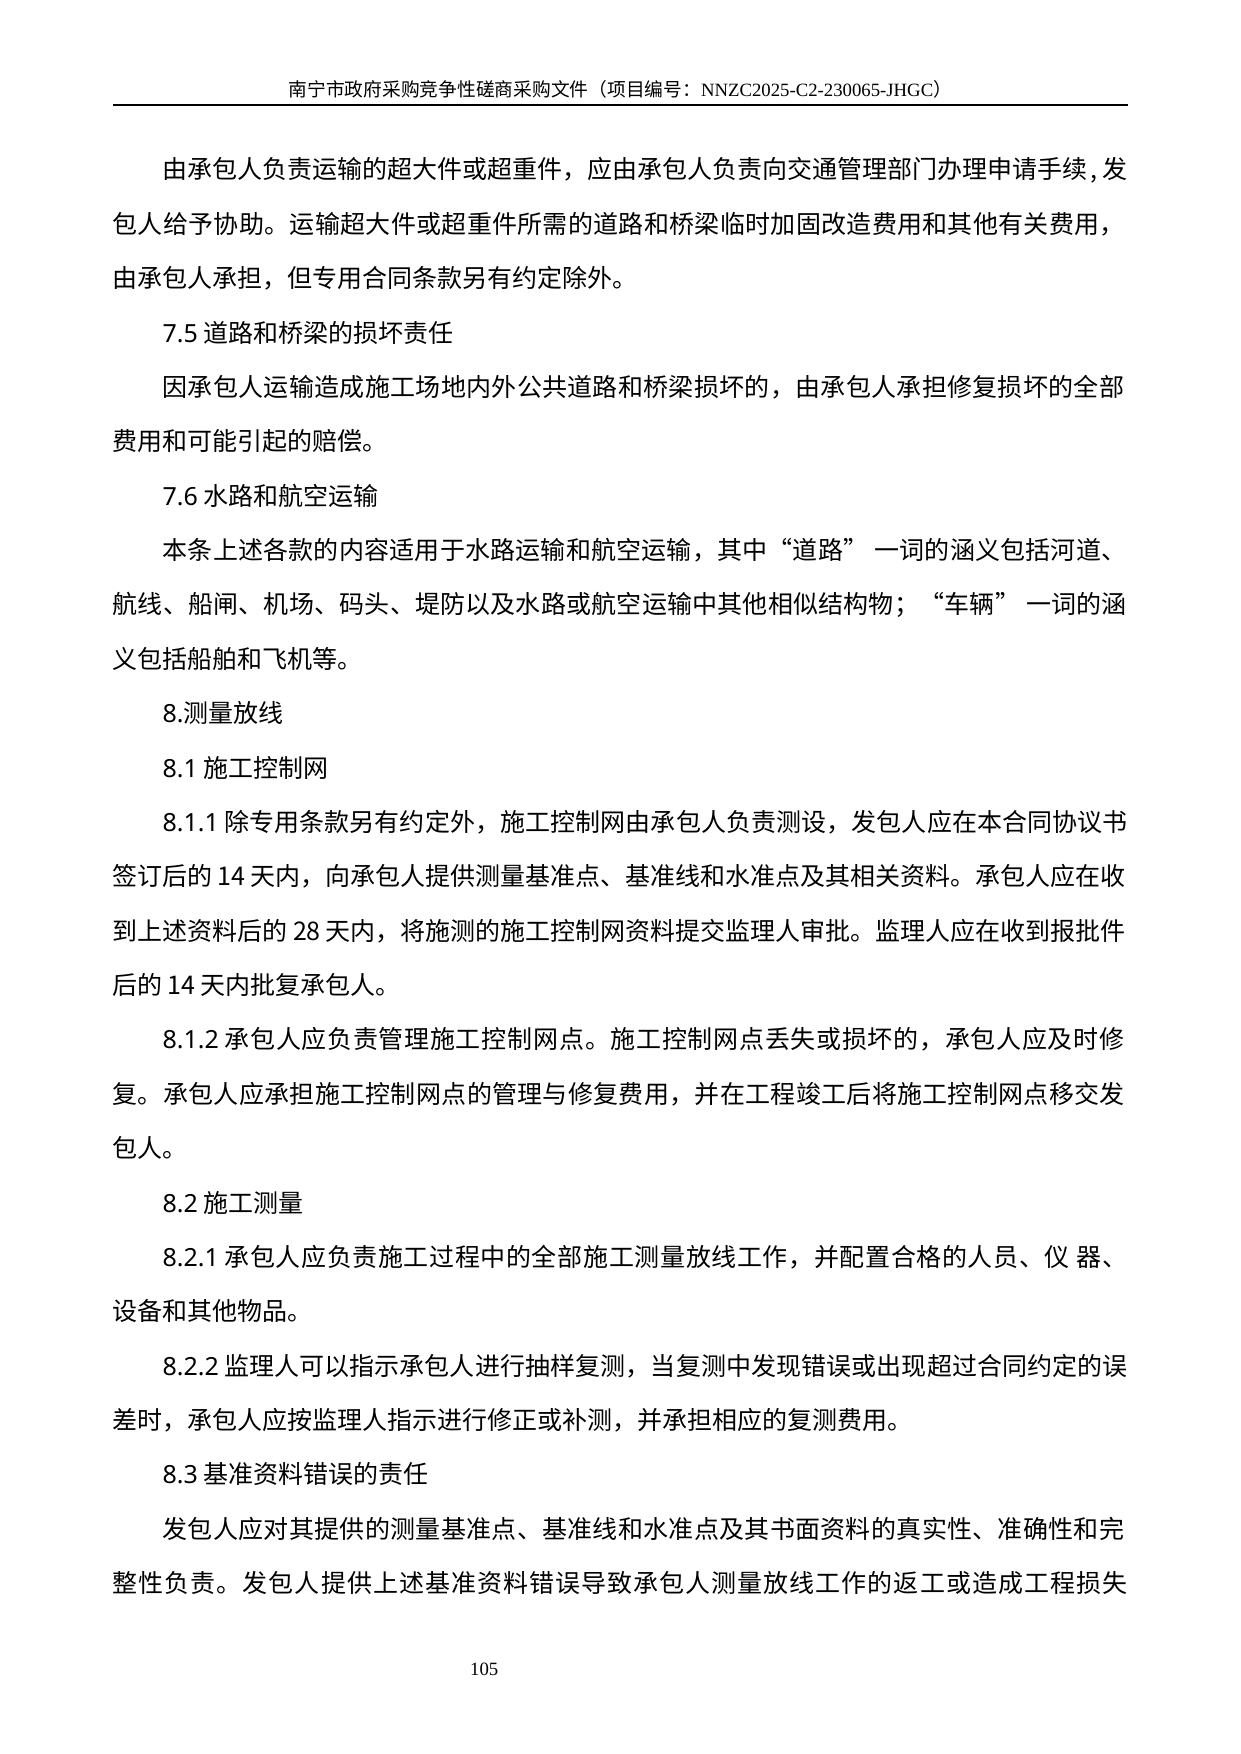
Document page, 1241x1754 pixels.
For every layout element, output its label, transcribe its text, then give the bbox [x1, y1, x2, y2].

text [112, 1509, 1128, 1600]
subtitle 7.6水路和航空运输 [112, 476, 1128, 512]
subtitle 8.3基准资料错误的责任 [112, 1455, 1128, 1491]
subtitle 8.1施工控制网 [112, 748, 1128, 784]
text 8.2.1承包人应负责施工过程中的全部施工测量放线工作，并配置合格的人员、仪 器、设备和其他物品。 [112, 1237, 1128, 1328]
subtitle 8.测量放线 [112, 694, 1128, 730]
text 8.1.2承包人应负责管理施工控制网点。施工控制网点丢失或损坏的，承包人应及时修复。承包人应承担施工控制网点的管理与修复费用，并在工程竣工后将施工控制网点移交发包人。 [112, 1020, 1128, 1165]
text 8.1.1除专用条款另有约定外，施工控制网由承包人负责测设，发包人应在本合同协议书签订后的14天内，向承包人提供测量基准点、基准线和水准点及其相关资料。承包人应在收到上述资料后的28天内，将施测的施工控制网资料提交监理人审批。监理人应在收到报批件后的14天内批复承包人。 [112, 802, 1128, 1002]
text 本条上述各款的内容适用于水路运输和航空运输，其中“道路” 一词的涵义包括河道、航线、船闸、机场、码头、堤防以及水路或航空运输中其他相似结构物；“车辆” 一词的涵义包括船舶和飞机等。 [112, 531, 1128, 676]
subtitle 8.2施工测量 [112, 1183, 1128, 1219]
text 因承包人运输造成施工场地内外公共道路和桥梁损坏的，由承包人承担修复损坏的全部费用和可能引起的赔偿。 [112, 367, 1128, 458]
text 由承包人负责运输的超大件或超重件，应由承包人负责向交通管理部门办理申请手续, 发包人给予协助。运输超大件或超重件所需的道路和桥梁临时加固改造费用和其他有关费用，由承包人承担，但专用合同条款另有约定除外。 [112, 150, 1128, 295]
text 8.2.2监理人可以指示承包人进行抽样复测，当复测中发现错误或出现超过合同约定的误差时，承包人应按监理人指示进行修正或补测，并承担相应的复测费用。 [112, 1346, 1128, 1437]
subtitle 7.5道路和桥梁的损坏责任 [112, 313, 1128, 349]
